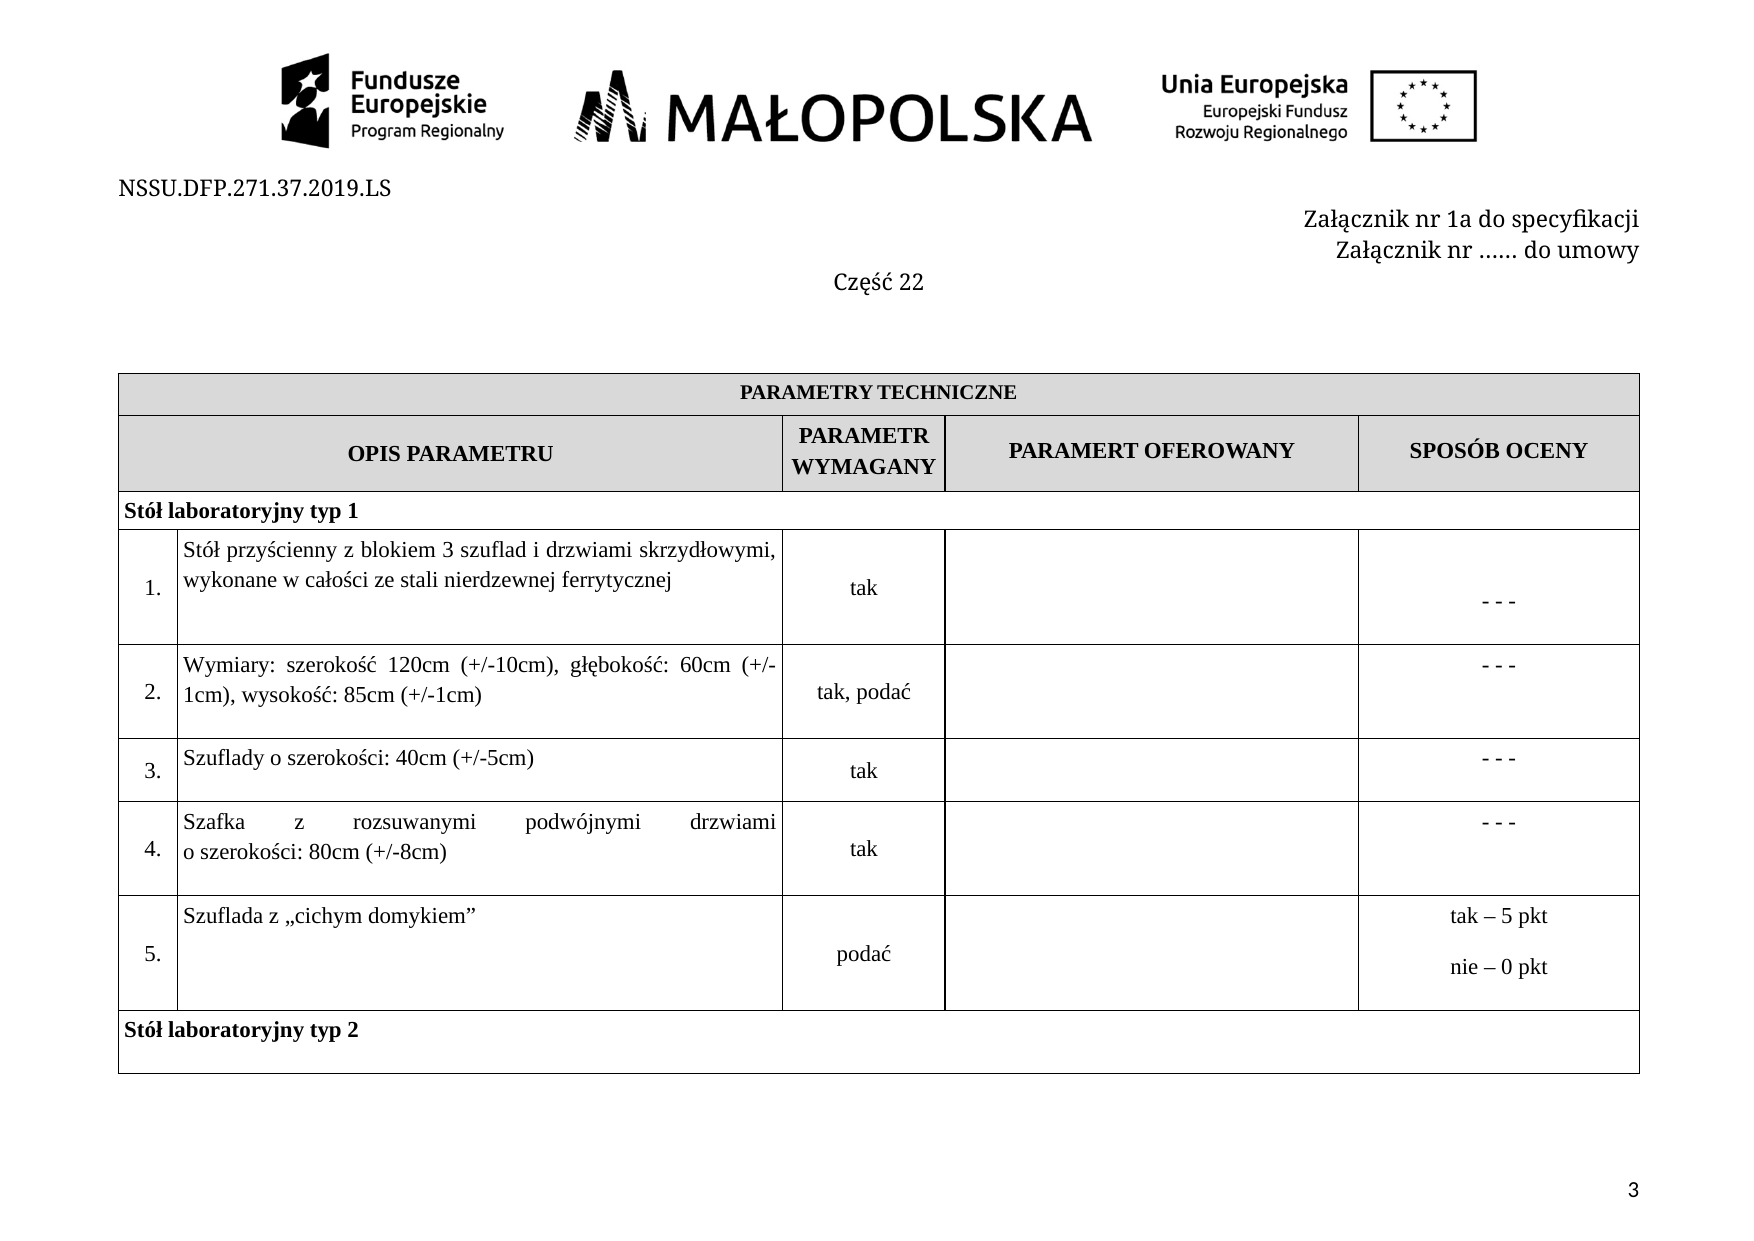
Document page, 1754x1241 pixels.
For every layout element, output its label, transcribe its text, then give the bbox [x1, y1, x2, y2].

table_header PARAMETRY TECHNICZNE [119, 374, 1639, 415]
table_cell Stół przyścienny z blokiem 3 szuflad i drzwiami skrzydłowymi, wykonane w całości ze stali nierdzewnej ferrytycznej [178, 530, 782, 644]
table_cell tak – 5 pkt nie – 0 pkt [1359, 896, 1639, 1009]
table_cell Stół laboratoryjny typ 2 [119, 1011, 1639, 1073]
table_cell SPOSÓB OCENY [1359, 416, 1639, 491]
table_cell OPIS PARAMETRU [119, 416, 782, 491]
table_cell - - - [1359, 530, 1639, 644]
table_cell [946, 896, 1358, 1009]
table_cell Stół laboratoryjny typ 1 [119, 492, 1639, 529]
table_cell [119, 802, 177, 895]
table_cell [119, 645, 177, 738]
table_cell Wymiary: szerokość 120cm (+/-10cm), głębokość: 60cm (+/-1cm), wysokość: 85cm (+/-1cm) [178, 645, 782, 738]
table_cell tak [783, 802, 944, 895]
table_cell [946, 802, 1358, 895]
table_cell [946, 739, 1358, 801]
table_cell Szuflada z „cichym domykiem” [178, 896, 782, 1009]
table_cell [119, 530, 177, 644]
table_cell [946, 645, 1358, 738]
table_cell tak, podać [783, 645, 944, 738]
table_cell PARAMETR WYMAGANY [783, 416, 944, 491]
table_cell [946, 530, 1358, 644]
table_cell [119, 739, 177, 801]
table_cell Szuflady o szerokości: 40cm (+/-5cm) [178, 739, 782, 801]
picture [258, 29, 1499, 172]
table_cell Szafka z rozsuwanymi podwójnymi drzwiami o szerokości: 80cm (+/-8cm) [178, 802, 782, 895]
table_cell podać [783, 896, 944, 1009]
table_cell PARAMERT OFEROWANY [946, 416, 1358, 491]
table_cell tak [783, 530, 944, 644]
table_cell [119, 896, 177, 1009]
table_cell - - - [1359, 739, 1639, 801]
table_cell - - - [1359, 645, 1639, 738]
table_cell - - - [1359, 802, 1639, 895]
table_cell tak [783, 739, 944, 801]
